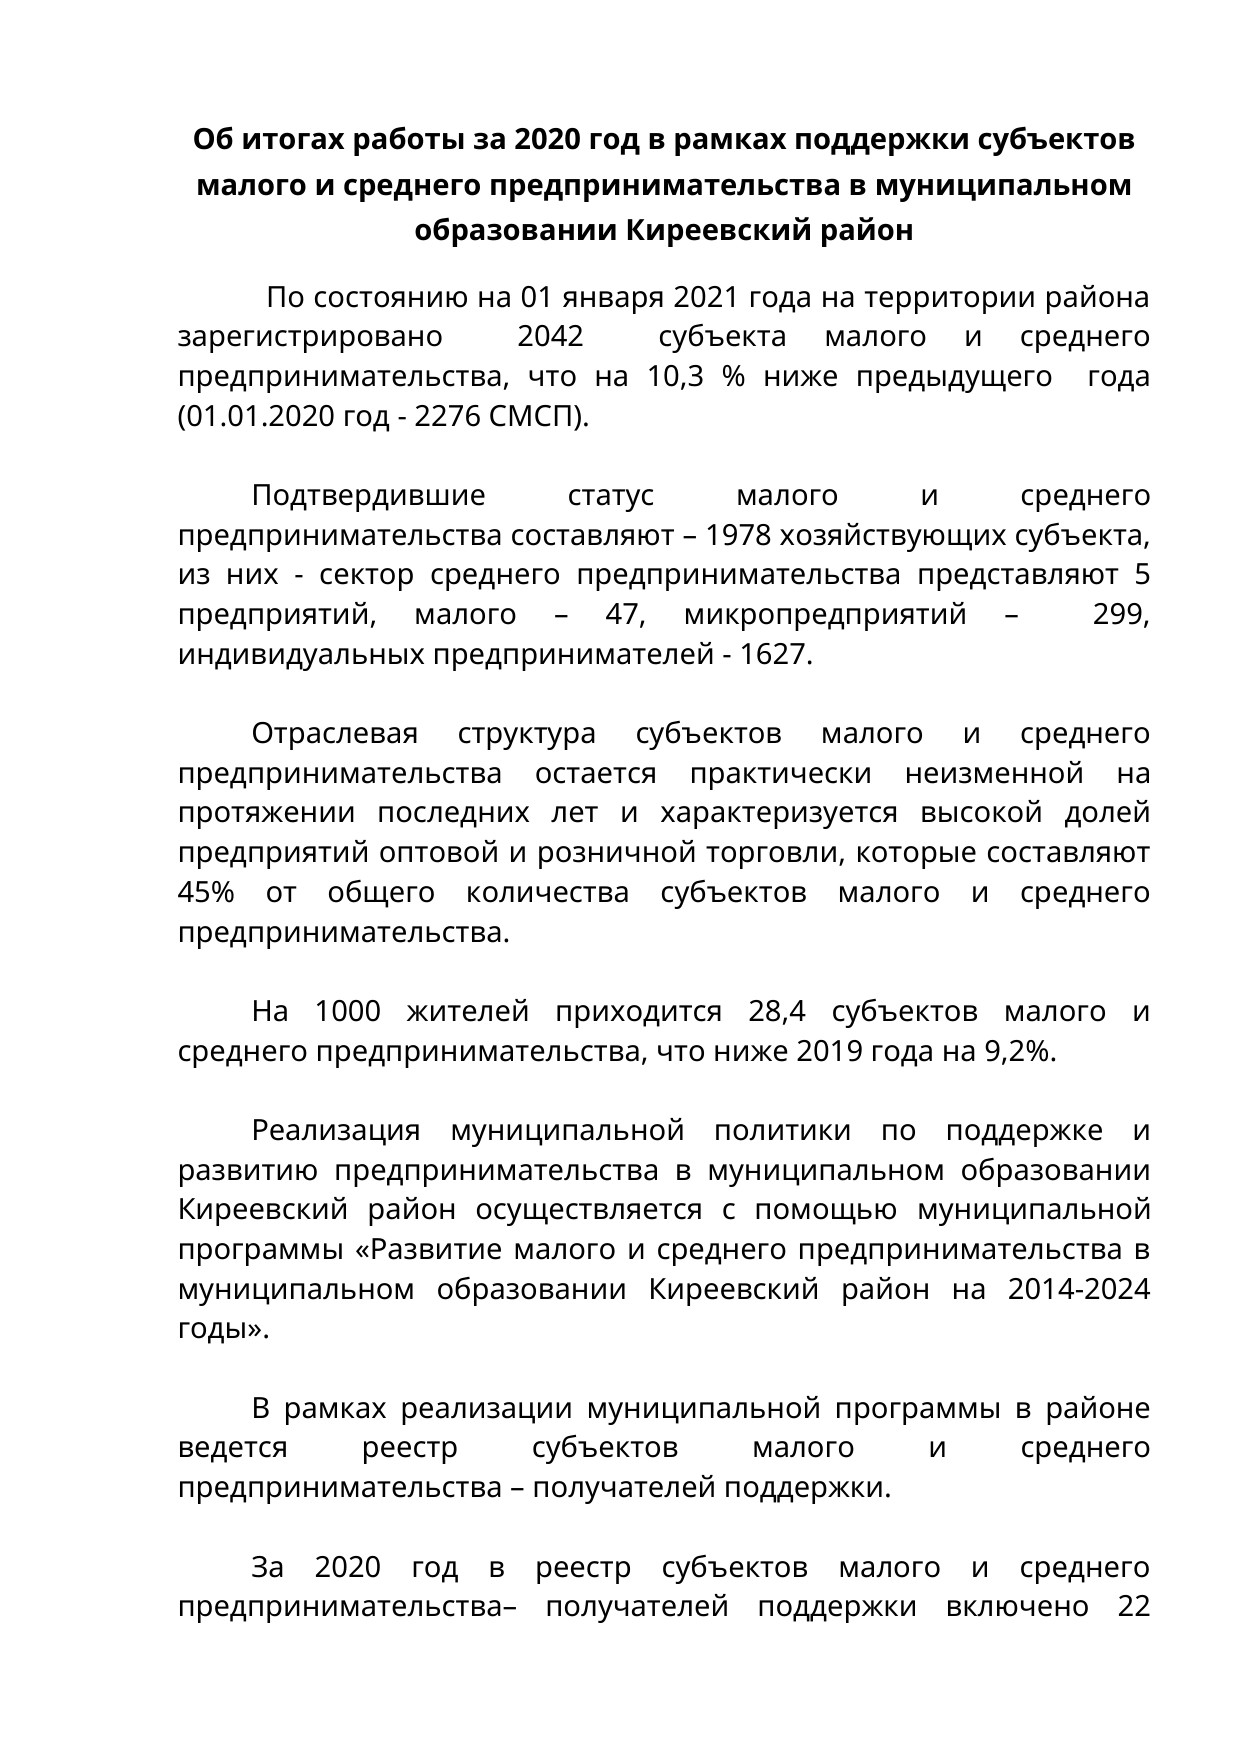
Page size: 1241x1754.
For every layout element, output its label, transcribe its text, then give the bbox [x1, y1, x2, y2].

text На 1000 жителей приходится 28,4 субъектов малого и среднего предпринимательства, что ниже 2019 года на 9,2%. [177, 990, 1152, 1069]
text Об итогах работы за 2020 год в рамках поддержки субъектов малого и среднего предпринимательства в муниципальном образовании Киреевский район [177, 118, 1152, 249]
text Подтвердившие статус малого и среднего предпринимательства составляют – 1978 хозяйствующих субъекта, из них - сектор среднего предпринимательства представляют 5 предприятий, малого – 47, микропредприятий – 299, индивидуальных предпринимателей - 1627. [177, 474, 1152, 673]
text Отраслевая структура субъектов малого и среднего предпринимательства остается практически неизменной на протяжении последних лет и характеризуется высокой долей предприятий оптовой и розничной торговли, которые составляют 45% от общего количества субъектов малого и среднего предпринимательства. [177, 712, 1152, 951]
text Реализация муниципальной политики по поддержке и развитию предпринимательства в муниципальном образовании Киреевский район осуществляется с помощью муниципальной программы «Развитие малого и среднего предпринимательства в муниципальном образовании Киреевский район на 2014-2024 годы». [177, 1109, 1152, 1347]
text По состоянию на 01 января 2021 года на территории района зарегистрировано 2042 субъекта малого и среднего предпринимательства, что на 10,3 % ниже предыдущего года (01.01.2020 год - 2276 СМСП). [177, 276, 1152, 434]
text В рамках реализации муниципальной программы в районе ведется реестр субъектов малого и среднего предпринимательства – получателей поддержки. [177, 1387, 1152, 1506]
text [177, 1546, 1152, 1625]
